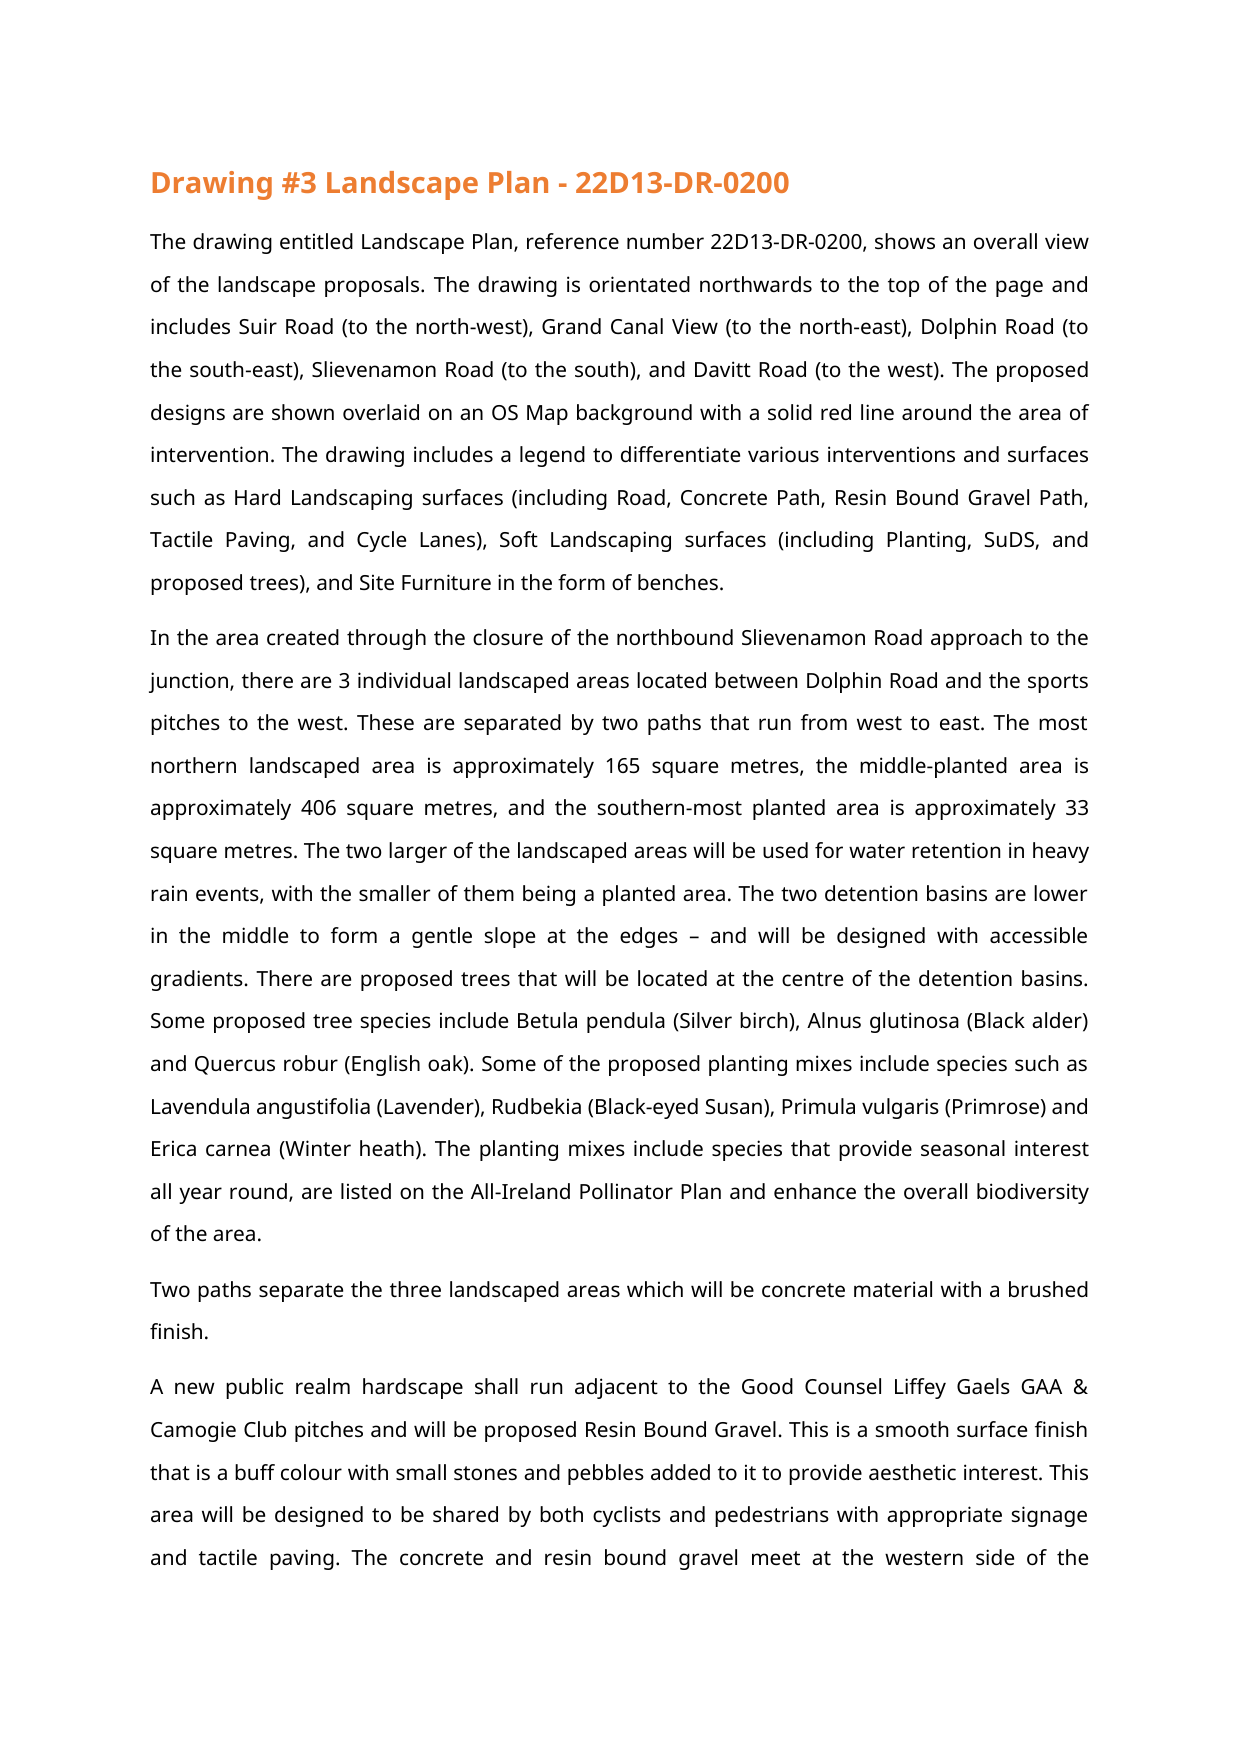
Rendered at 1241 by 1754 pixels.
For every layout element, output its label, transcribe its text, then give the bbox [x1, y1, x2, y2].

text The drawing entitled Landscape Plan, reference number 22D13-DR-0200, shows an overall view of the landscape proposals. The drawing is orientated northwards to the top of the page and includes Suir Road (to the north-west), Grand Canal View (to the north-east), Dolphin Road (to the south-east), Slievenamon Road (to the south), and Davitt Road (to the west). The proposed designs are shown overlaid on an OS Map background with a solid red line around the area of intervention. The drawing includes a legend to differentiate various interventions and surfaces such as Hard Landscaping surfaces (including Road, Concrete Path, Resin Bound Gravel Path, Tactile Paving, and Cycle Lanes), Soft Landscaping surfaces (including Planting, SuDS, and proposed trees), and Site Furniture in the form of benches. [150, 227, 1090, 596]
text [150, 1372, 1090, 1571]
text Two paths separate the three landscaped areas which will be concrete material with a brushed finish. [150, 1275, 1090, 1346]
text In the area created through the closure of the northbound Slievenamon Road approach to the junction, there are 3 individual landscaped areas located between Dolphin Road and the sports pitches to the west. These are separated by two paths that run from west to east. The most northern landscaped area is approximately 165 square metres, the middle-planted area is approximately 406 square metres, and the southern-most planted area is approximately 33 square metres. The two larger of the landscaped areas will be used for water retention in heavy rain events, with the smaller of them being a planted area. The two detention basins are lower in the middle to form a gentle slope at the edges – and will be designed with accessible gradients. There are proposed trees that will be located at the centre of the detention basins. Some proposed tree species include Betula pendula (Silver birch), Alnus glutinosa (Black alder) and Quercus robur (English oak). Some of the proposed planting mixes include species such as Lavendula angustifolia (Lavender), Rudbekia (Black-eyed Susan), Primula vulgaris (Primrose) and Erica carnea (Winter heath). The planting mixes include species that provide seasonal interest all year round, are listed on the All-Ireland Pollinator Plan and enhance the overall biodiversity of the area. [150, 623, 1090, 1248]
subtitle Drawing #3 Landscape Plan - 22D13-DR-0200 [150, 162, 1090, 202]
